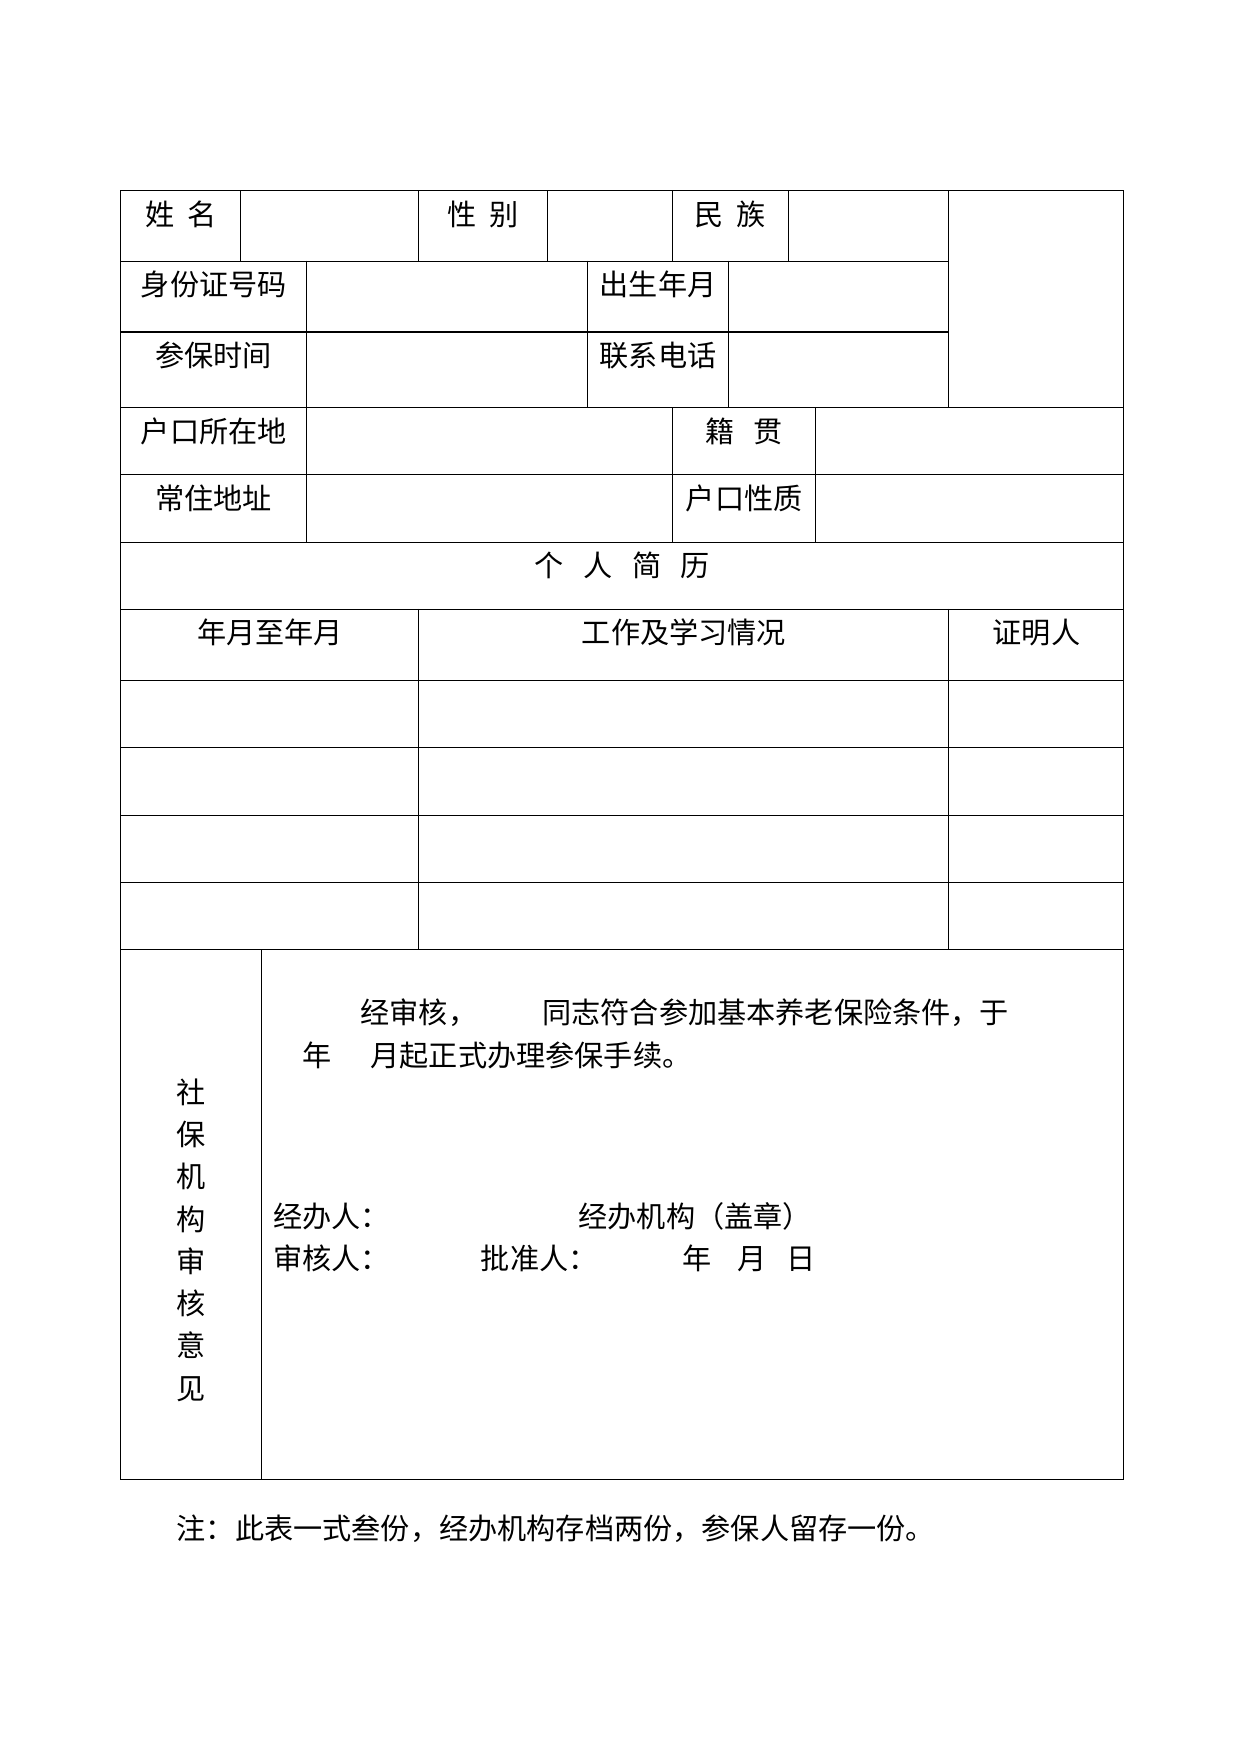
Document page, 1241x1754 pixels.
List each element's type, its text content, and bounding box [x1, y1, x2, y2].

table_cell [419, 748, 948, 814]
table_cell 经审核， 同志符合参加基本养老保险条件，于 年 月起正式办理参保手续。 经办人： 经办机构（盖章） 审核人： 批准人： 年 月 日 [262, 950, 1123, 1478]
table_header [241, 191, 418, 261]
table_cell [121, 681, 418, 747]
table_cell [816, 408, 1123, 474]
table_cell 身份证号码 [121, 262, 306, 331]
table_cell 个 人 简 历 [121, 543, 1123, 609]
table_cell 工作及学习情况 [419, 610, 948, 680]
table_cell 出生年月 [588, 262, 728, 331]
table_cell 参保时间 [121, 333, 306, 407]
table_header 姓 名 [121, 191, 240, 261]
table_cell [121, 816, 418, 882]
table_cell [419, 816, 948, 882]
table_header [949, 191, 1123, 407]
table_cell 户口所在地 [121, 408, 306, 474]
table_cell [729, 333, 948, 407]
table_cell [307, 408, 672, 474]
table_cell [949, 816, 1123, 882]
table_cell [816, 475, 1123, 542]
table_header 民 族 [673, 191, 788, 261]
table_cell [729, 262, 948, 331]
table_cell [949, 883, 1123, 949]
table_cell [419, 883, 948, 949]
table_cell [307, 262, 587, 331]
table_cell 社 保 机 构 审 核 意 见 [121, 950, 261, 1478]
table_cell [307, 333, 587, 407]
table_header [789, 191, 948, 261]
table_cell 户口性质 [673, 475, 815, 542]
table_header [548, 191, 672, 261]
table_cell 常住地址 [121, 475, 306, 542]
table_cell [949, 748, 1123, 814]
table_cell [949, 681, 1123, 747]
table_cell 籍 贯 [673, 408, 815, 474]
table_cell [121, 748, 418, 814]
table_cell [121, 883, 418, 949]
table_cell 联系电话 [588, 333, 728, 407]
table_cell [419, 681, 948, 747]
table_cell 证明人 [949, 610, 1123, 680]
table_header 性 别 [419, 191, 547, 261]
table_cell 年月至年月 [121, 610, 418, 680]
text 注：此表一式叁份，经办机构存档两份，参保人留存一份。 [118, 162, 1122, 1559]
table_cell [307, 475, 672, 542]
